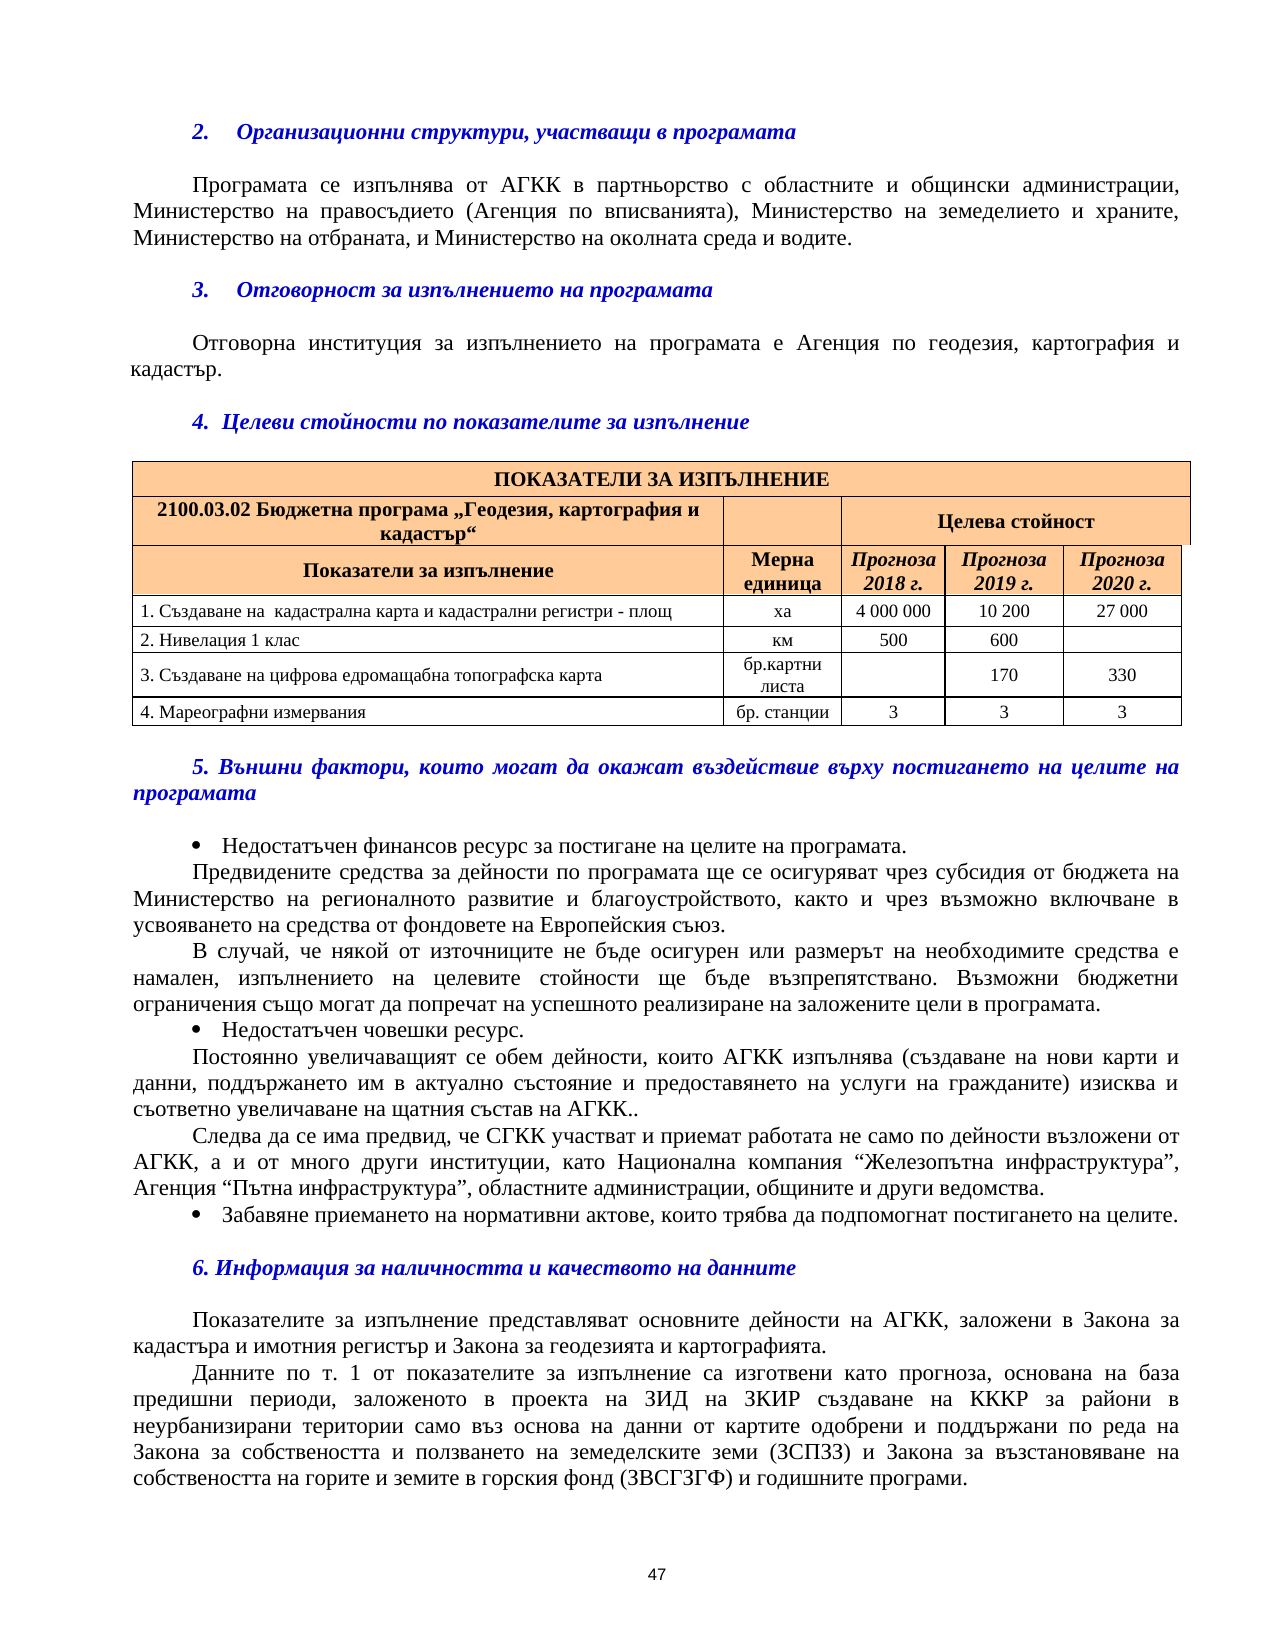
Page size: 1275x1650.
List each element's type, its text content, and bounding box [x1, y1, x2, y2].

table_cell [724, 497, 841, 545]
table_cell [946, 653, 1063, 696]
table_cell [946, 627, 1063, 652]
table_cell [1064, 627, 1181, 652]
list Недостатъчен човешки ресурс. [133, 1016, 1181, 1043]
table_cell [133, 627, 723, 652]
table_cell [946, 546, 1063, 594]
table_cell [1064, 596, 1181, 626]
text Показателите за изпълнение представляват основните дейности на АГКК, заложени в Закона за кадастъра и имотния регистър и Закона за геодезията и картографията. [133, 1306, 1181, 1359]
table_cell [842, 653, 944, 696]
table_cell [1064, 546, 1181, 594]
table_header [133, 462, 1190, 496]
list Организационни структури, участващи в програмата [192, 118, 1181, 144]
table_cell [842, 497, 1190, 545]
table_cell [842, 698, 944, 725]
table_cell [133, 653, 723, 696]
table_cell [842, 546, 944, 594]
text Данните по т. 1 от показателите за изпълнение са изготвени като прогноза, основана на база предишни периоди, заложеното в проекта на ЗИД на ЗКИР създаване на КККР за райони в неурбанизирани територии само въз основа на данни от картите одобрени и поддържани по реда на Закона за собствеността и ползването на земеделските земи (ЗСПЗЗ) и Закона за възстановяване на собствеността на горите и земите в горския фонд (ЗВСГЗГФ) и годишните програми. [133, 1359, 1181, 1491]
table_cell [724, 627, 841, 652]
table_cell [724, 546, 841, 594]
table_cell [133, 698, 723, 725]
text Отговорна институция за изпълнението на програмата е Агенция по геодезия, картография и кадастър. [130, 329, 1181, 382]
text В случай, че някой от източниците не бъде осигурен или размерът на необходимите средства е намален, изпълнението на целевите стойности ще бъде възпрепятствано. Възможни бюджетни ограничения също могат да попречат на успешното реализиране на заложените цели в програмата. [133, 937, 1181, 1016]
text 5. Външни фактори, които могат да окажат въздействие върху постигането на целите на програмата [133, 753, 1181, 806]
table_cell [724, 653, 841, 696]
text Следва да се има предвид, че СГКК участват и приемат работата не само по дейности възложени от АГКК, а и от много други институции, като Национална компания “Железопътна инфраструктура”, Агенция “Пътна инфраструктура”, областните администрации, общините и други ведомства. [133, 1122, 1181, 1201]
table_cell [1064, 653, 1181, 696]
list Забавяне приемането на нормативни актове, които трябва да подпомогнат постигането на целите. [133, 1201, 1181, 1227]
text Програмата се изпълнява от АГКК в партньорство с областните и общински администрации, Министерство на правосъдието (Агенция по вписванията), Министерство на земеделието и храните, Министерство на отбраната, и Министерство на околната среда и водите. [133, 171, 1181, 250]
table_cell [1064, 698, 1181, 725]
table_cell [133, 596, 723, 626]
text Предвидените средства за дейности по програмата ще се осигуряват чрез субсидия от бюджета на Министерство на регионалното развитие и благоустройството, както и чрез възможно включване в усвояването на средства от фондовете на Европейския съюз. [133, 858, 1181, 937]
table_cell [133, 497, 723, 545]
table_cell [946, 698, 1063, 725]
list Отговорност за изпълнението на програмата [192, 276, 1181, 303]
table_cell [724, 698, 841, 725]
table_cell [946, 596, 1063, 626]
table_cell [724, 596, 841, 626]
list Недостатъчен финансов ресурс за постигане на целите на програмата. [133, 832, 1181, 858]
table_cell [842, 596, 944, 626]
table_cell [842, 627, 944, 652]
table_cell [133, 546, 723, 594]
list Целеви стойности по показателите за изпълнение [192, 408, 1181, 434]
text Постоянно увеличаващият се обем дейности, които АГКК изпълнява (създаване на нови карти и данни, поддържането им в актуално състояние и предоставянето на услуги на гражданите) изисква и съответно увеличаване на щатния състав на АГКК.. [133, 1043, 1181, 1122]
text 6. Информация за наличността и качеството на данните [170, 1253, 1181, 1280]
